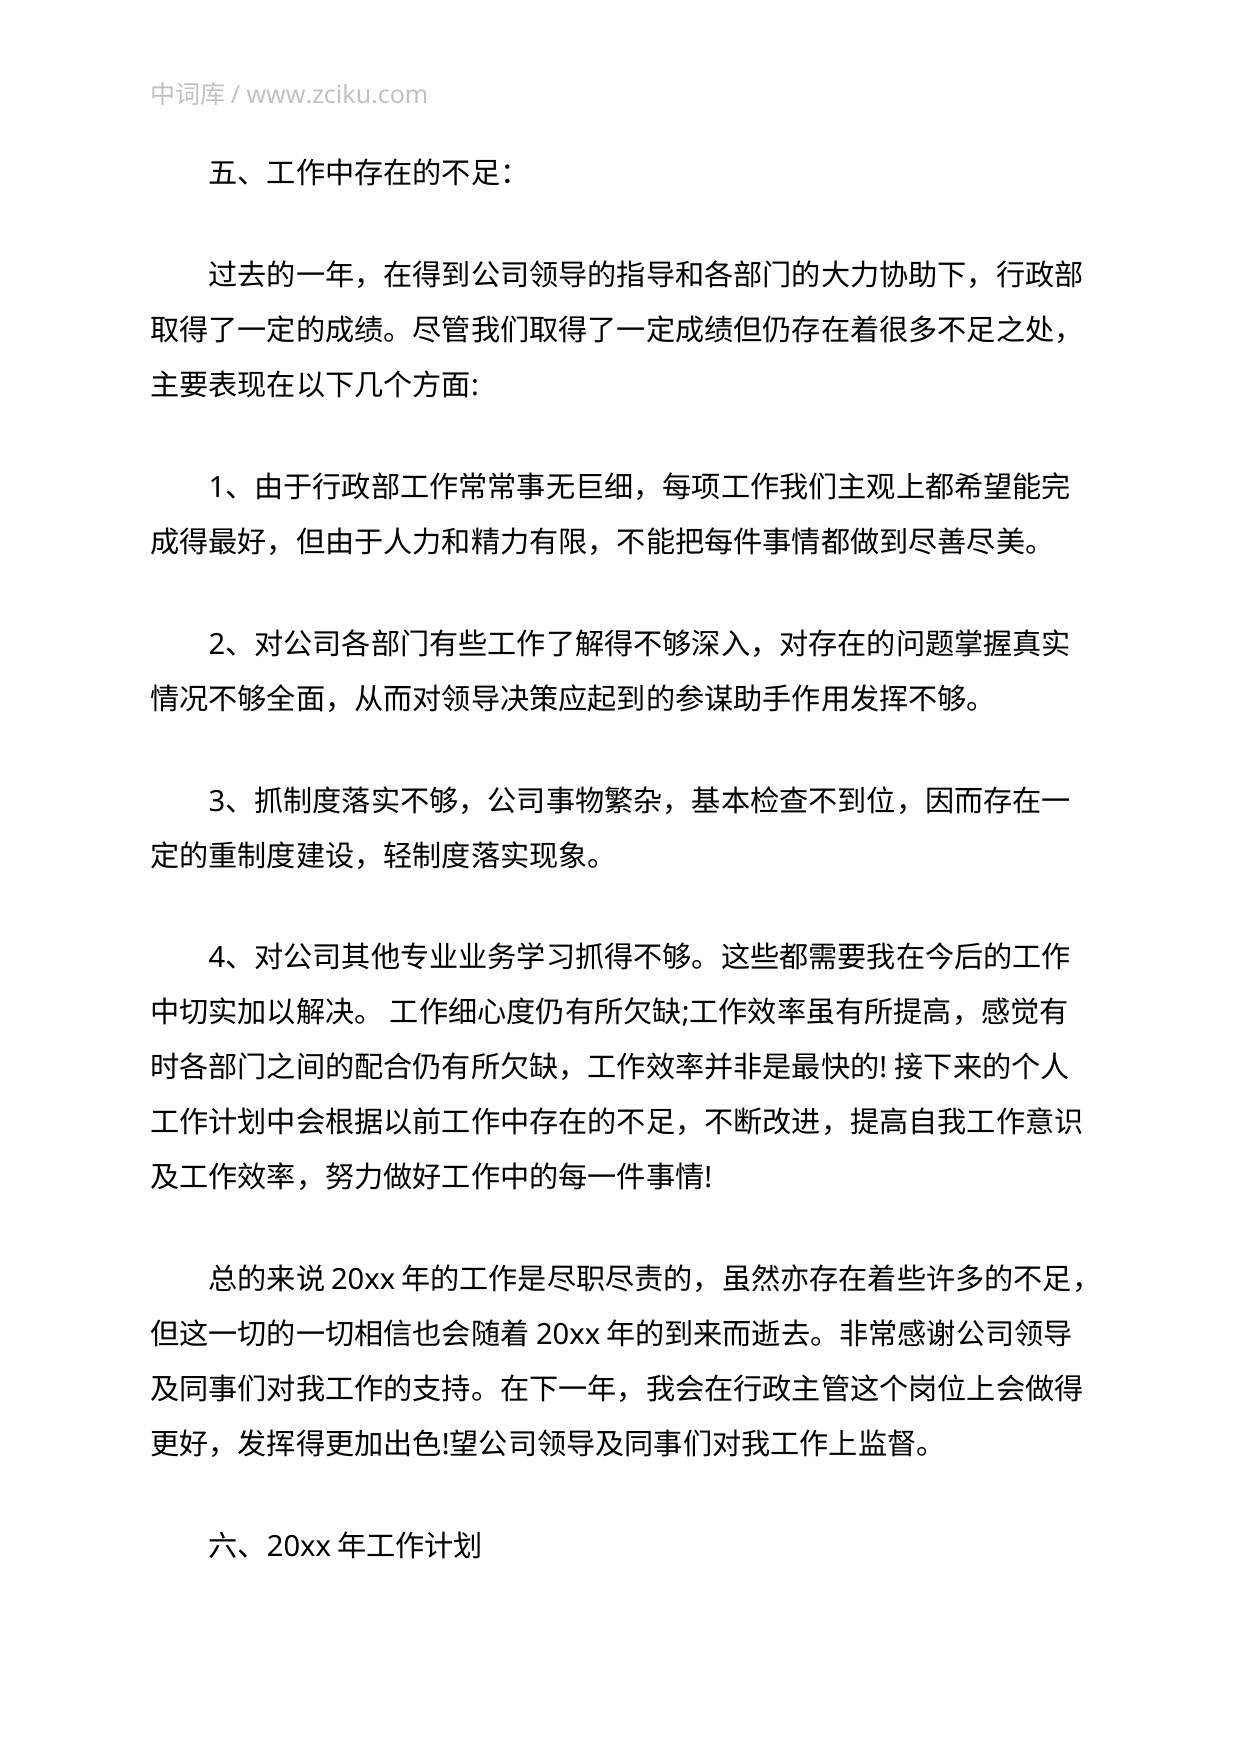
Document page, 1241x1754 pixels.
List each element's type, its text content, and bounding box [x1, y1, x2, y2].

text 3、抓制度落实不够，公司事物繁杂，基本检查不到位，因而存在一定的重制度建设，轻制度落实现象。 [150, 777, 1090, 874]
text 2、对公司各部门有些工作了解得不够深入，对存在的问题掌握真实情况不够全面，从而对领导决策应起到的参谋助手作用发挥不够。 [150, 620, 1090, 718]
text 五、工作中存在的不足： [150, 150, 1090, 192]
text 1、由于行政部工作常常事无巨细，每项工作我们主观上都希望能完成得最好，但由于人力和精力有限，不能把每件事情都做到尽善尽美。 [150, 463, 1090, 561]
text 过去的一年，在得到公司领导的指导和各部门的大力协助下，行政部取得了一定的成绩。尽管我们取得了一定成绩但仍存在着很多不足之处，主要表现在以下几个方面: [150, 252, 1090, 404]
text 4、对公司其他专业业务学习抓得不够。这些都需要我在今后的工作中切实加以解决。 工作细心度仍有所欠缺;工作效率虽有所提高，感觉有时各部门之间的配合仍有所欠缺，工作效率并非是最快的! 接下来的个人工作计划中会根据以前工作中存在的不足，不断改进，提高自我工作意识及工作效率，努力做好工作中的每一件事情! [150, 934, 1090, 1196]
text 六、20xx年工作计划 [150, 1523, 1090, 1565]
text 总的来说20xx年的工作是尽职尽责的，虽然亦存在着些许多的不足，但这一切的一切相信也会随着 20xx年的到来而逝去。非常感谢公司领导及同事们对我工作的支持。在下一年，我会在行政主管这个岗位上会做得更好，发挥得更加出色!望公司领导及同事们对我工作上监督。 [150, 1256, 1090, 1463]
